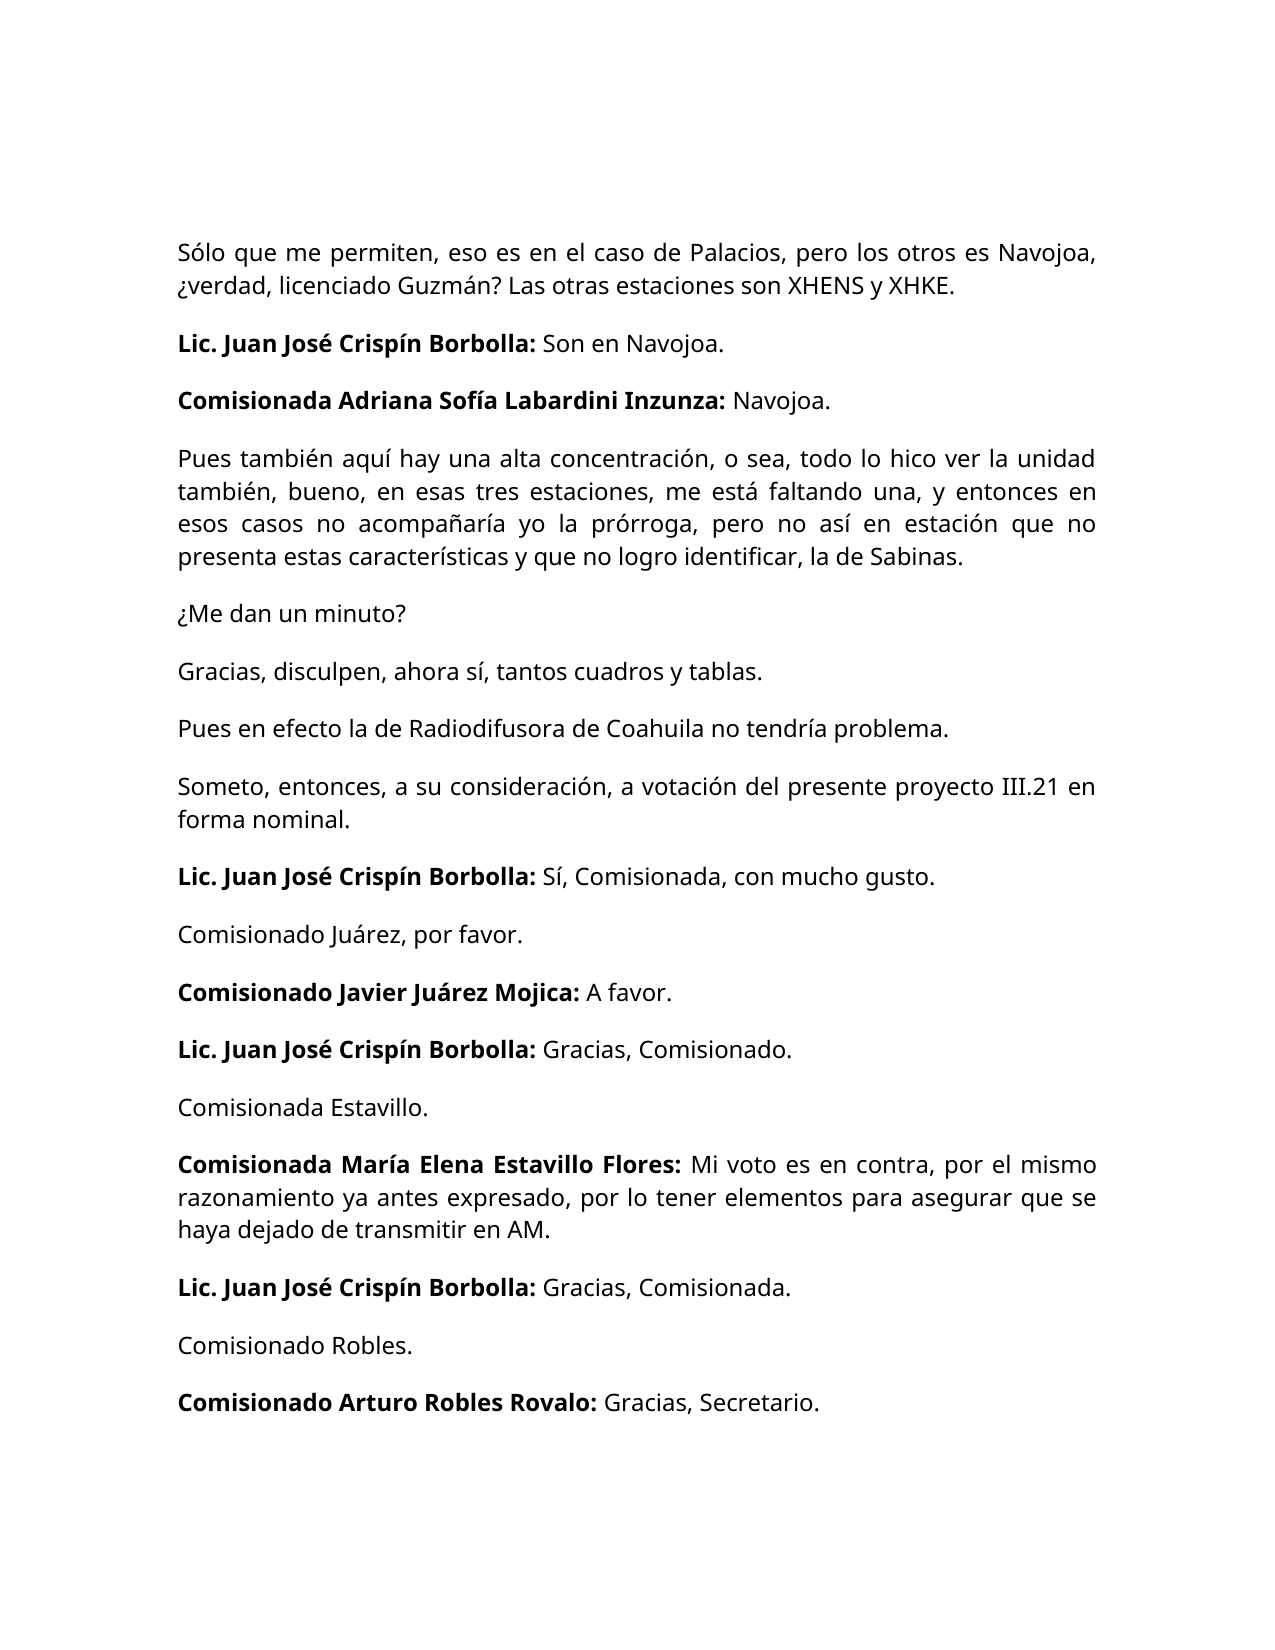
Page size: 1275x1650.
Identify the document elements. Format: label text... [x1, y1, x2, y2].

text Comisionada María Elena Estavillo Flores: Mi voto es en contra, por el mismo razonamiento ya antes expresado, por lo tener elementos para asegurar que se haya dejado de transmitir en AM. [177, 1148, 1098, 1246]
text ¿Me dan un minuto? [177, 597, 1098, 630]
text Comisionado Juárez, por favor. [177, 918, 1098, 950]
text Comisionada Estavillo. [177, 1091, 1098, 1123]
text Comisionado Arturo Robles Rovalo: Gracias, Secretario. [177, 1386, 1098, 1419]
text Comisionado Javier Juárez Mojica: A favor. [177, 975, 1098, 1008]
text Comisionada Adriana Sofía Labardini Inzunza: Navojoa. [177, 384, 1098, 417]
text Lic. Juan José Crispín Borbolla: Son en Navojoa. [177, 326, 1098, 359]
text Pues en efecto la de Radiodifusora de Coahuila no tendría problema. [177, 712, 1098, 745]
text Someto, entonces, a su consideración, a votación del presente proyecto III.21 en forma nominal. [177, 770, 1098, 835]
text Lic. Juan José Crispín Borbolla: Gracias, Comisionado. [177, 1033, 1098, 1066]
text Pues también aquí hay una alta concentración, o sea, todo lo hico ver la unidad también, bueno, en esas tres estaciones, me está faltando una, y entonces en esos casos no acompañaría yo la prórroga, pero no así en estación que no presenta estas características y que no logro identificar, la de Sabinas. [177, 442, 1098, 572]
text Lic. Juan José Crispín Borbolla: Sí, Comisionada, con mucho gusto. [177, 860, 1098, 893]
text Lic. Juan José Crispín Borbolla: Gracias, Comisionada. [177, 1271, 1098, 1303]
text Comisionado Robles. [177, 1328, 1098, 1361]
text Sólo que me permiten, eso es en el caso de Palacios, pero los otros es Navojoa, ¿verdad, licenciado Guzmán? Las otras estaciones son XHENS y XHKE. [177, 236, 1098, 301]
text Gracias, disculpen, ahora sí, tantos cuadros y tablas. [177, 655, 1098, 687]
